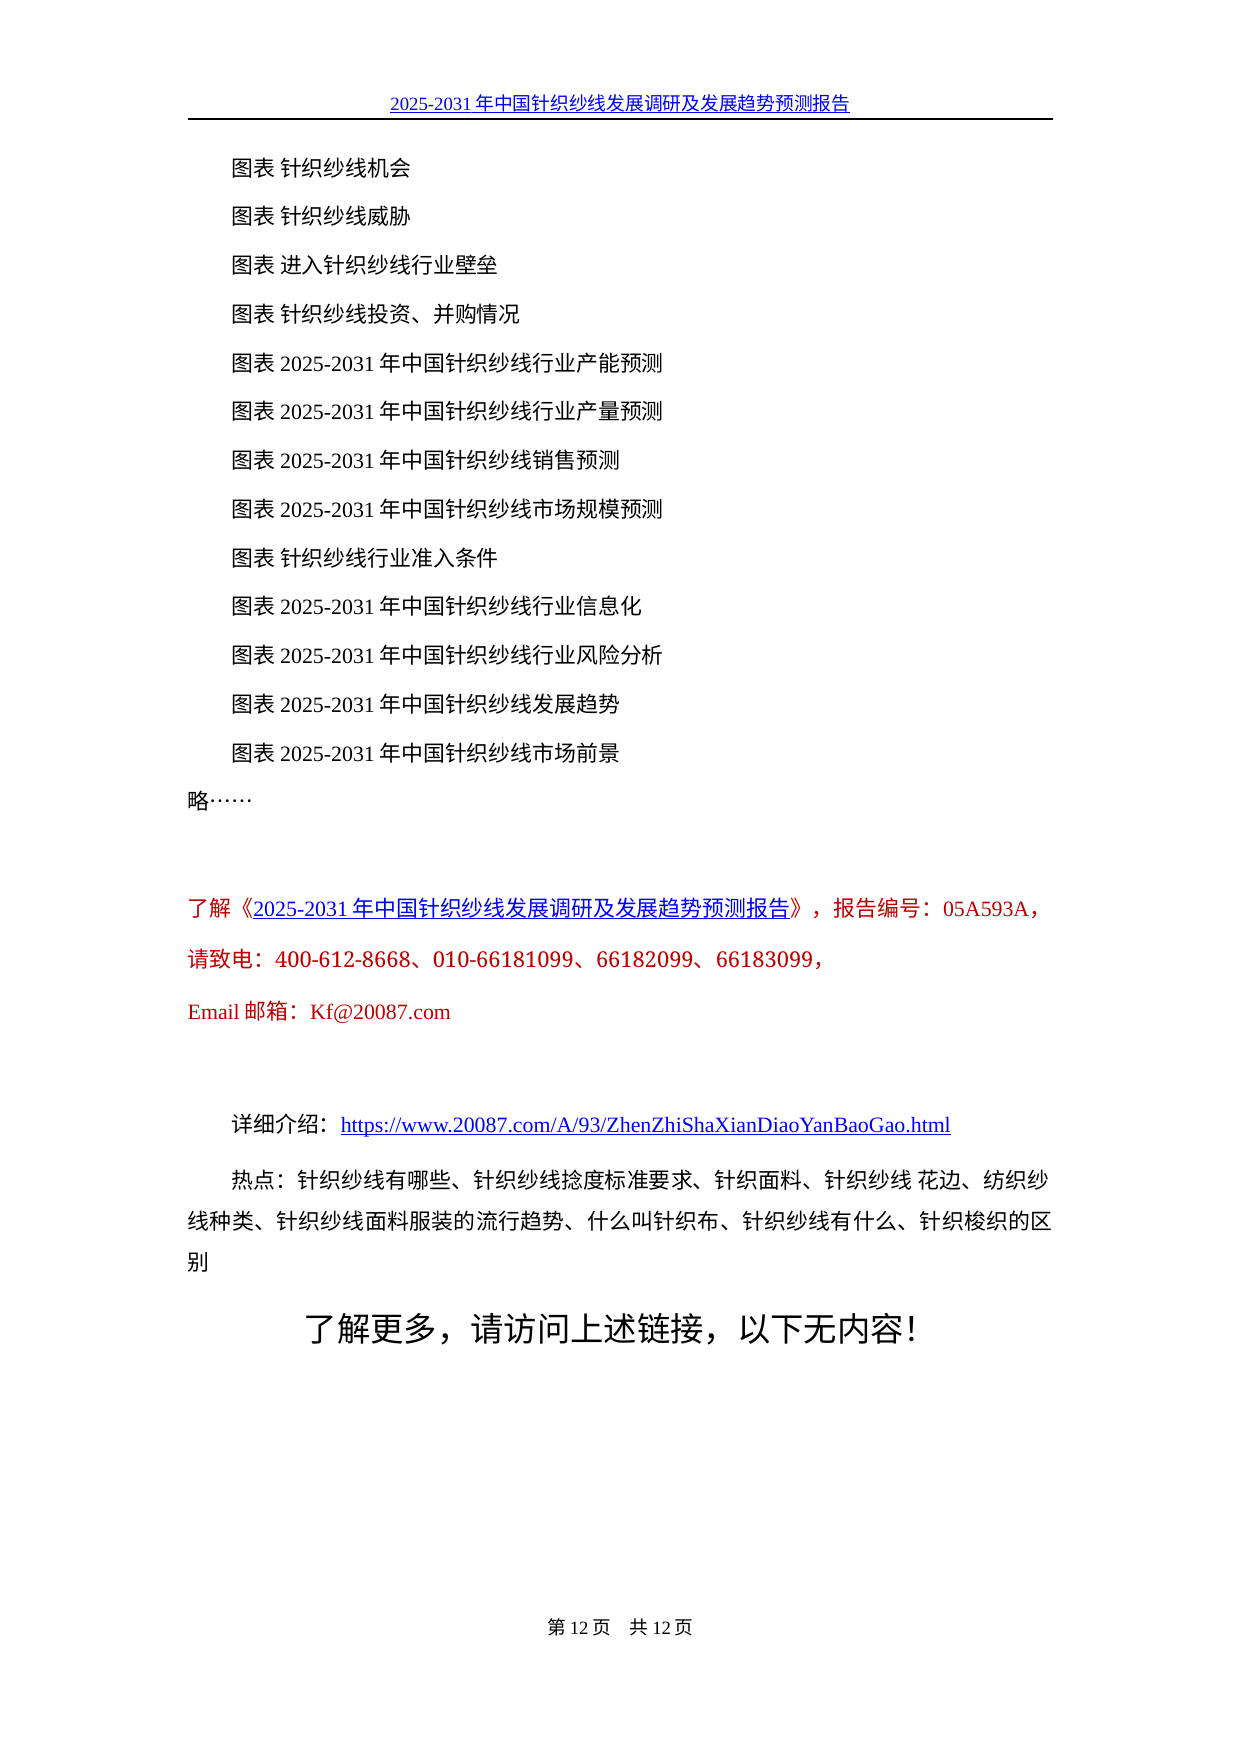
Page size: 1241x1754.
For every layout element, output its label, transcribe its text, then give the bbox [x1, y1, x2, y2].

text Email邮箱：Kf@20087.com [187, 993, 1053, 1026]
title 了解更多，请访问上述链接，以下无内容！ [187, 1294, 1053, 1359]
text 详细介绍：https://www.20087.com/A/93/ZhenZhiShaXianDiaoYanBaoGao.html [187, 1106, 1053, 1139]
text 热点：针织纱线有哪些、针织纱线捻度标准要求、针织面料、针织纱线 花边、纺织纱线种类、针织纱线面料服装的流行趋势、什么叫针织布、针织纱线有什么、针织梭织的区别 [187, 1163, 1053, 1277]
text 请致电：400-612-8668、010-66181099、66182099、66183099， [187, 942, 1053, 974]
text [187, 150, 1053, 816]
text 了解《2025-2031年中国针织纱线发展调研及发展趋势预测报告》，报告编号：05A593A， [187, 890, 1053, 923]
